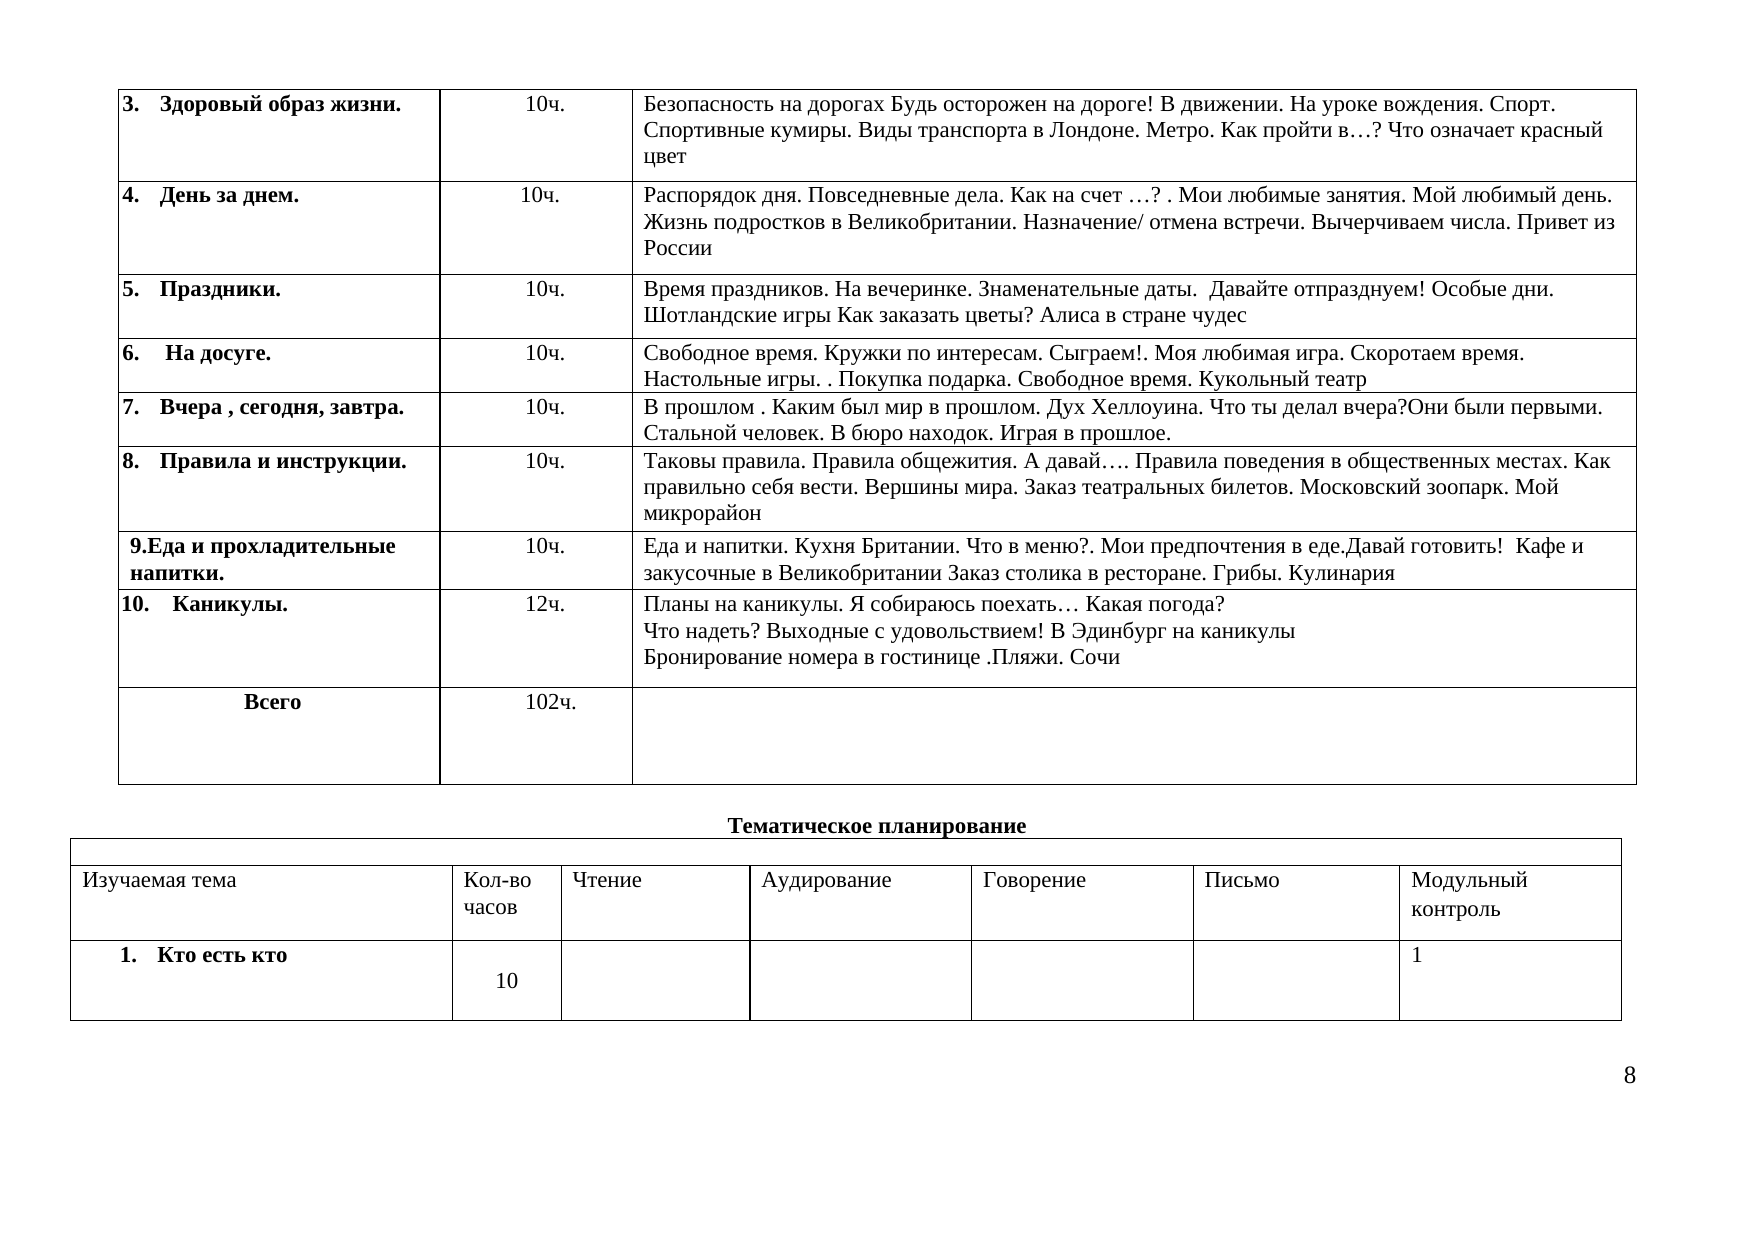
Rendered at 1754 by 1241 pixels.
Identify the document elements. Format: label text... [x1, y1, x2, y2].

table_cell Правила и инструкции. [119, 447, 439, 531]
table_cell [633, 688, 1636, 784]
table_cell 10ч. [441, 275, 632, 337]
table_cell 10ч. [441, 532, 632, 589]
table_cell Безопасность на дорогах Будь осторожен на дороге! В движении. На уроке вождения. Спорт. Спортивные кумиры. Виды транспорта в Лондоне. Метро. Как пройти в…? Что означает красный цвет [633, 90, 1636, 181]
table_cell Распорядок дня. Повседневные дела. Как на счет …? . Мои любимые занятия. Мой любимый день. Жизнь подростков в Великобритании. Назначение/ отмена встречи. Вычерчиваем числа. Привет из России [633, 182, 1636, 274]
table_cell Планы на каникулы. Я собираюсь поехать… Какая погода? Что надеть? Выходные с удовольствием! В Эдинбург на каникулы Бронирование номера в гостинице .Пляжи. Сочи [633, 590, 1636, 687]
text Тематическое планирование [118, 812, 1636, 838]
table_cell Еда и напитки. Кухня Британии. Что в меню?. Мои предпочтения в еде.Давай готовить! Кафе и закусочные в Великобритании Заказ столика в ресторане. Грибы. Кулинария [633, 532, 1636, 589]
table_cell Вчера , сегодня, завтра. [119, 393, 439, 446]
table_cell 1 [1400, 941, 1621, 1020]
table_cell Говорение [972, 866, 1193, 940]
table_cell Аудирование [751, 866, 971, 940]
table_cell Свободное время. Кружки по интересам. Сыграем!. Моя любимая игра. Скоротаем время. Настольные игры. . Покупка подарка. Свободное время. Кукольный театр [633, 339, 1636, 392]
table_cell Таковы правила. Правила общежития. А давай…. Правила поведения в общественных местах. Как правильно себя вести. Вершины мира. Заказ театральных билетов. Московский зоопарк. Мой микрорайон [633, 447, 1636, 531]
table_cell 10 [453, 941, 561, 1020]
table_cell На досуге. [119, 339, 439, 392]
table_cell [751, 941, 971, 1020]
table_cell [562, 941, 749, 1020]
table_cell Чтение [562, 866, 749, 940]
table_cell Изучаемая тема [71, 866, 452, 940]
table_cell Здоровый образ жизни. [119, 90, 439, 181]
table_cell 12ч. [441, 590, 632, 687]
table_cell 102ч. [441, 688, 632, 784]
table_cell Модульный контроль [1400, 866, 1621, 940]
table_cell 9.Еда и прохладительные напитки. [119, 532, 439, 589]
table_header [71, 839, 1621, 865]
table_cell 10. Каникулы. [119, 590, 439, 687]
table_cell 10ч. [441, 447, 632, 531]
table_cell В прошлом . Каким был мир в прошлом. Дух Хеллоуина. Что ты делал вчера?Они были первыми. Стальной человек. В бюро находок. Играя в прошлое. [633, 393, 1636, 446]
table_cell [972, 941, 1193, 1020]
table_cell Всего [119, 688, 439, 784]
table_cell 10ч. [441, 393, 632, 446]
table_cell Кто есть кто [71, 941, 452, 1020]
table_cell Кол-во часов [453, 866, 561, 940]
table_cell Праздники. [119, 275, 439, 337]
table_cell 10ч. [441, 90, 632, 181]
table_cell 10ч. [441, 182, 632, 274]
table_cell [1194, 941, 1399, 1020]
table_cell Письмо [1194, 866, 1399, 940]
table_cell Время праздников. На вечеринке. Знаменательные даты. Давайте отпразднуем! Особые дни. Шотландские игры Как заказать цветы? Алиса в стране чудес [633, 275, 1636, 337]
table_cell День за днем. [119, 182, 439, 274]
table_cell 10ч. [441, 339, 632, 392]
